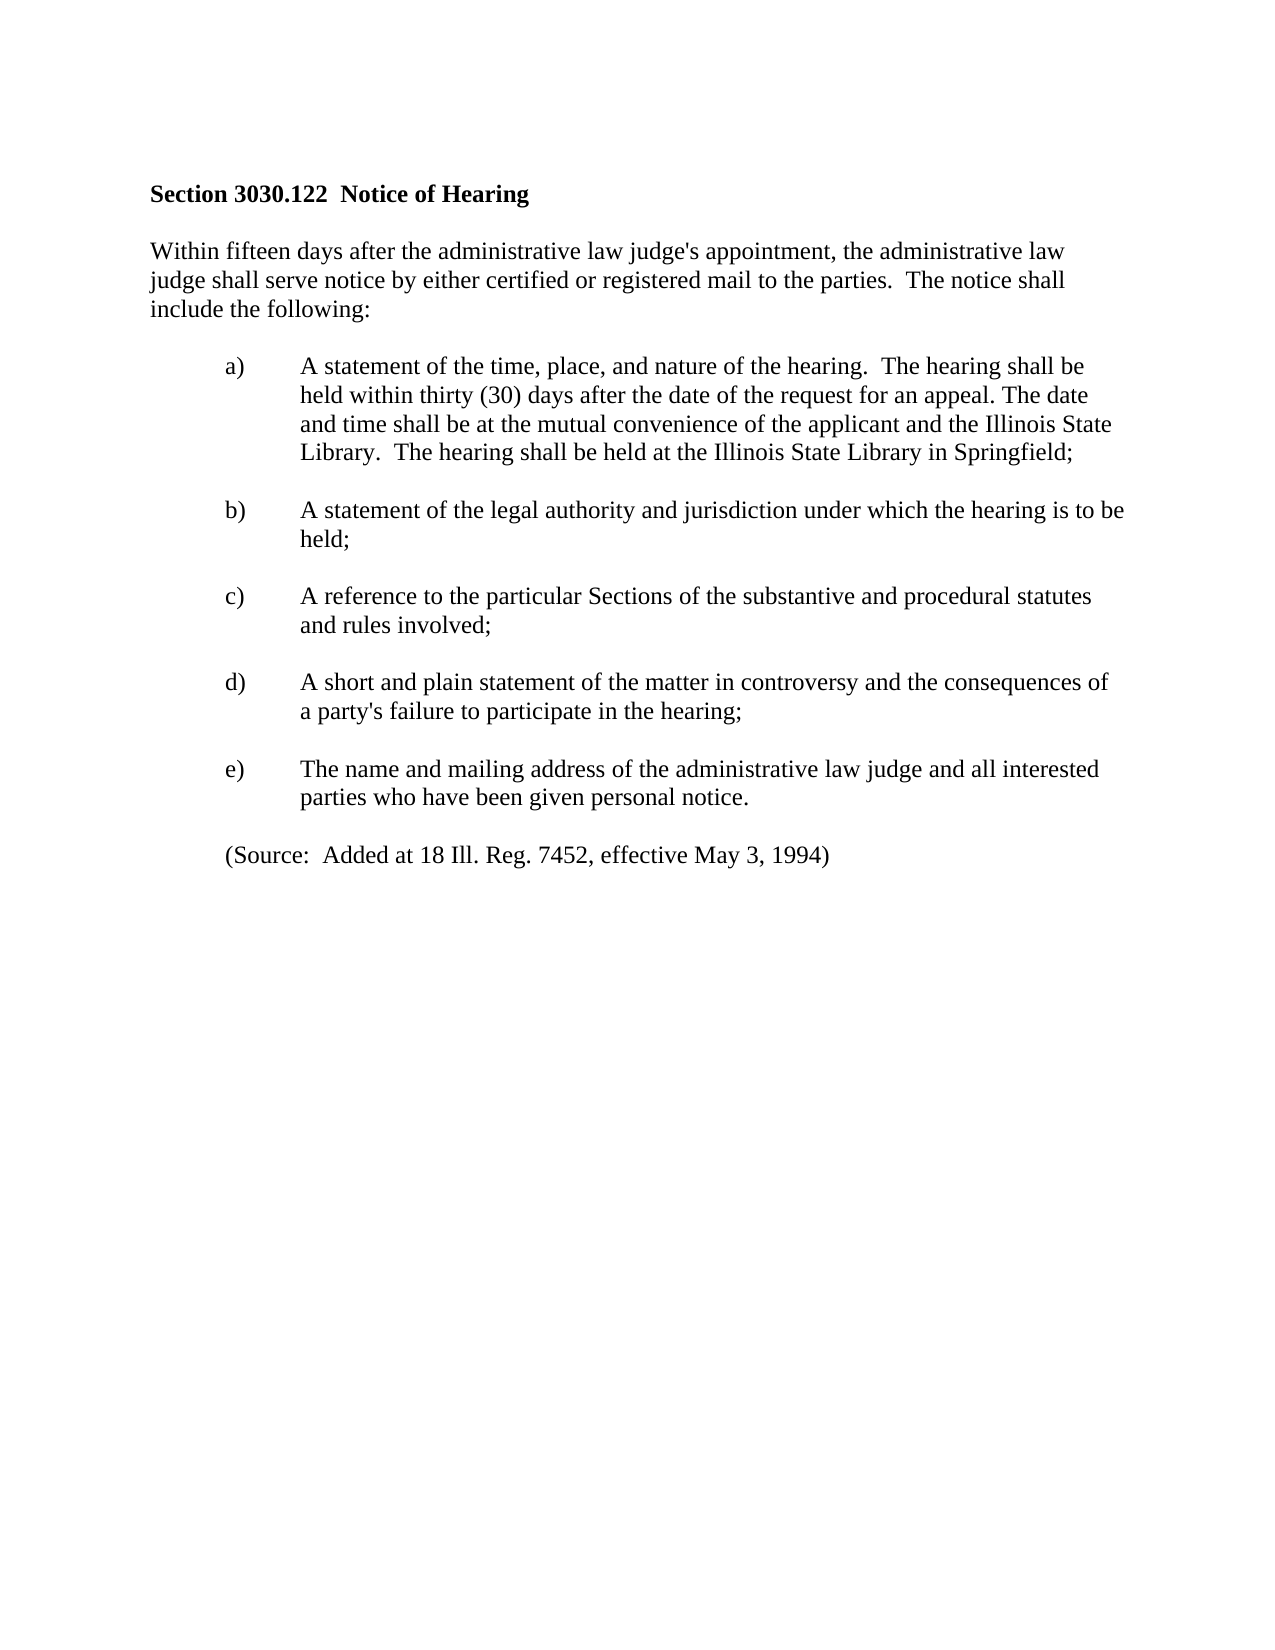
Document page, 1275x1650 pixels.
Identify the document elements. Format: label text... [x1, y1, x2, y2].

text e) The name and mailing address of the administrative law judge and all interested parties who have been given personal notice. [225, 754, 1125, 811]
text c) A reference to the particular Sections of the substantive and procedural statutes and rules involved; [225, 581, 1125, 639]
text d) A short and plain statement of the matter in controversy and the consequences of a party's failure to participate in the hearing; [225, 667, 1125, 725]
text b) A statement of the legal authority and jurisdiction under which the hearing is to be held; [225, 495, 1125, 552]
text Section 3030.122 Notice of Hearing [150, 179, 1125, 207]
text Within fifteen days after the administrative law judge's appointment, the administrative law judge shall serve notice by either certified or registered mail to the parties. The notice shall include the following: [150, 236, 1125, 322]
text (Source: Added at 18 Ill. Reg. 7452, effective May 3, 1994) [225, 840, 1125, 869]
text a) A statement of the time, place, and nature of the hearing. The hearing shall be held within thirty (30) days after the date of the request for an appeal. The date and time shall be at the mutual convenience of the applicant and the Illinois State Library. The hearing shall be held at the Illinois State Library in Springfield; [225, 351, 1125, 466]
